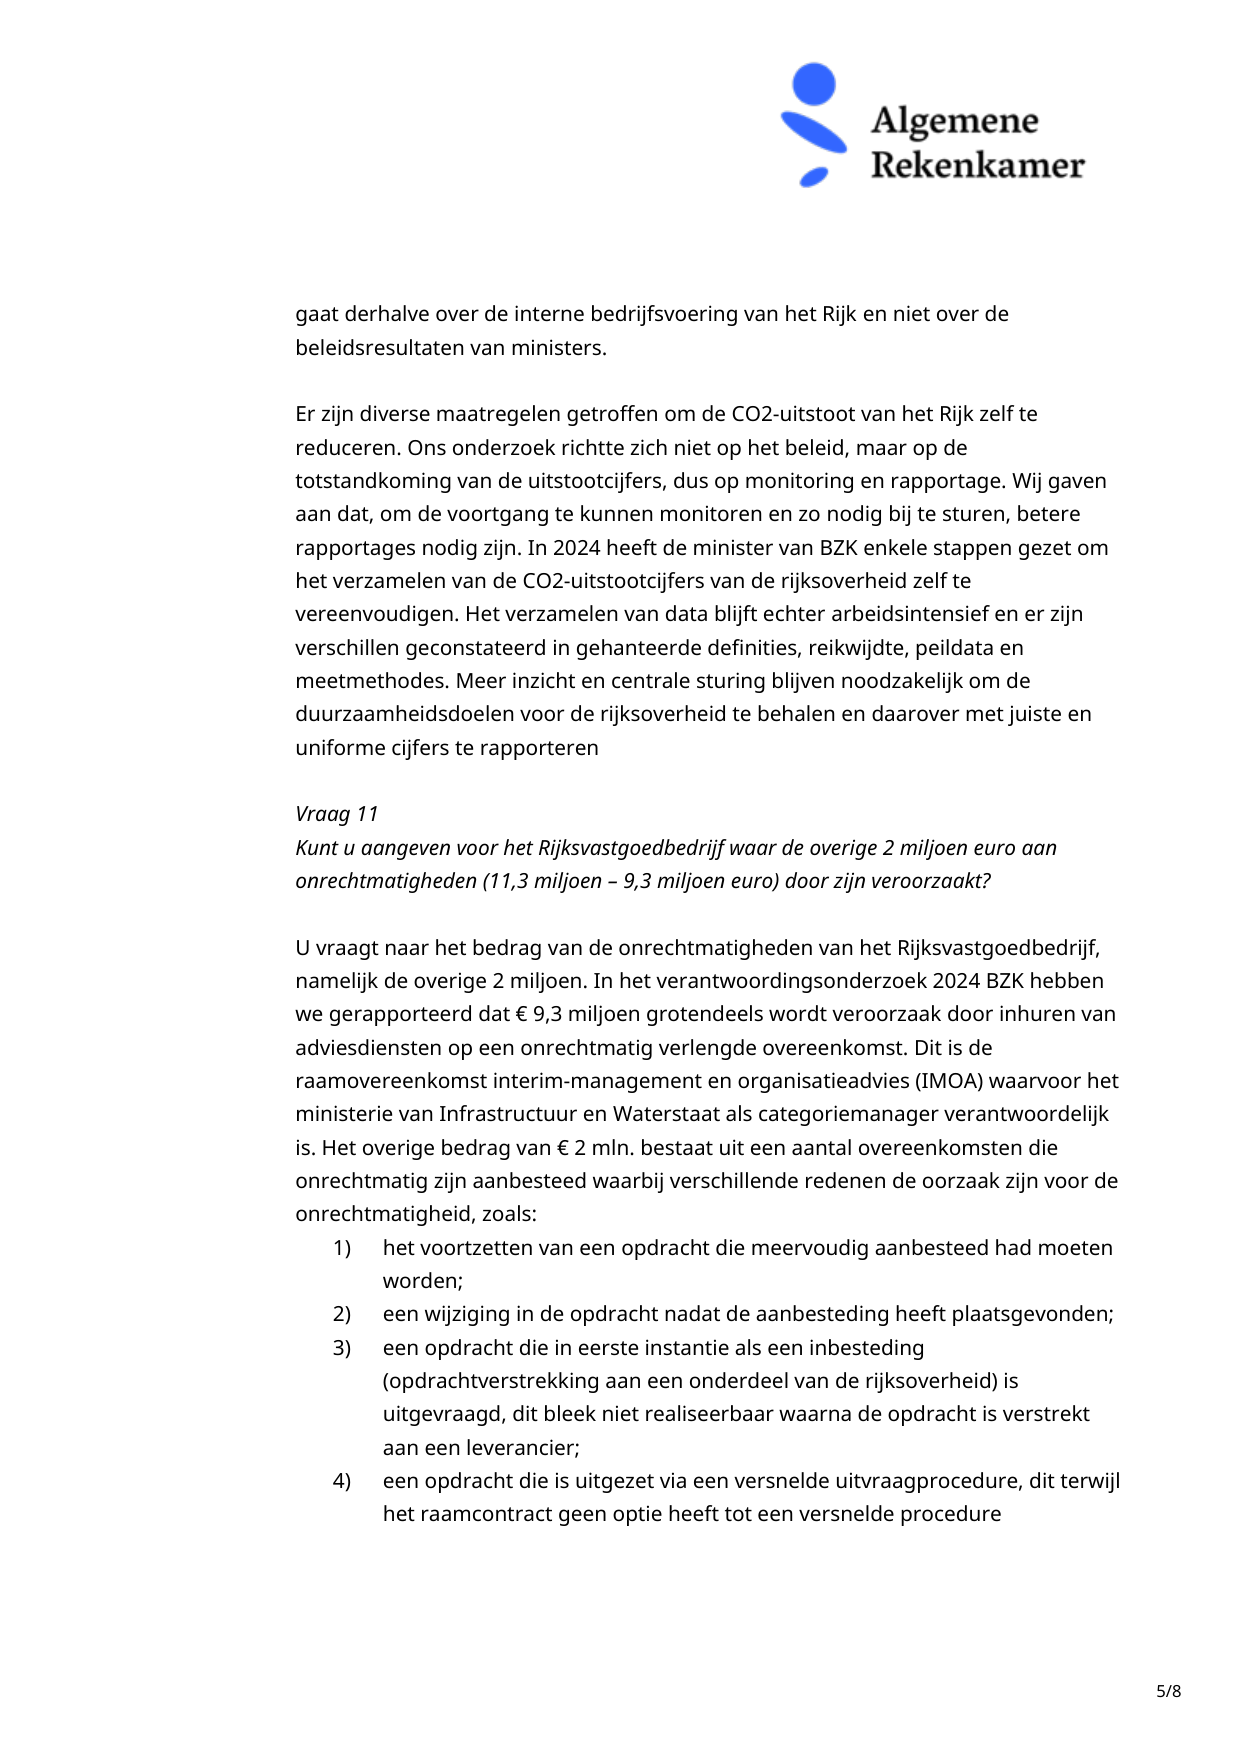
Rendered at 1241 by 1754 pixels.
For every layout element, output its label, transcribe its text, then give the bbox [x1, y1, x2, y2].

list het voortzetten van een opdracht die meervoudig aanbesteed had moeten worden; [333, 1228, 1122, 1295]
text Er zijn diverse maatregelen getroffen om de CO2-uitstoot van het Rijk zelf te reduceren. Ons onderzoek richtte zich niet op het beleid, maar op de totstandkoming van de uitstootcijfers, dus op monitoring en rapportage. Wij gaven aan dat, om de voortgang te kunnen monitoren en zo nodig bij te sturen, betere rapportages nodig zijn. In 2024 heeft de minister van BZK enkele stappen gezet om het verzamelen van de CO2-uitstootcijfers van de rijksoverheid zelf te vereenvoudigen. Het verzamelen van data blijft echter arbeidsintensief en er zijn verschillen geconstateerd in gehanteerde definities, reikwijdte, peildata en meetmethodes. Meer inzicht en centrale sturing blijven noodzakelijk om de duurzaamheidsdoelen voor de rijksoverheid te behalen en daarover met juiste en uniforme cijfers te rapporteren [295, 395, 1122, 762]
text U vraagt naar het bedrag van de onrechtmatigheden van het Rijksvastgoedbedrijf, namelijk de overige 2 miljoen. In het verantwoordingsonderzoek 2024 BZK hebben we gerapporteerd dat € 9,3 miljoen grotendeels wordt veroorzaak door inhuren van adviesdiensten op een onrechtmatig verlengde overeenkomst. Dit is de raamovereenkomst interim-management en organisatieadvies (IMOA) waarvoor het ministerie van Infrastructuur en Waterstaat als categoriemanager verantwoordelijk is. Het overige bedrag van € 2 mln. bestaat uit een aantal overeenkomsten die onrechtmatig zijn aanbesteed waarbij verschillende redenen de oorzaak zijn voor de onrechtmatigheid, zoals: [295, 928, 1122, 1228]
list een opdracht die in eerste instantie als een inbesteding (opdrachtverstrekking aan een onderdeel van de rijksoverheid) is uitgevraagd, dit bleek niet realiseerbaar waarna de opdracht is verstrekt aan een leverancier; [333, 1328, 1122, 1462]
list een wijziging in de opdracht nadat de aanbesteding heeft plaatsgevonden; [333, 1295, 1122, 1328]
list een opdracht die is uitgezet via een versnelde uitvraagprocedure, dit terwijl het raamcontract geen optie heeft tot een versnelde procedure [333, 1462, 1122, 1528]
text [295, 295, 1122, 362]
text Vraag 11 [295, 795, 1122, 828]
text Kunt u aangeven voor het Rijksvastgoedbedrijf waar de overige 2 miljoen euro aan onrechtmatigheden (11,3 miljoen – 9,3 miljoen euro) door zijn veroorzaakt? [295, 828, 1122, 895]
